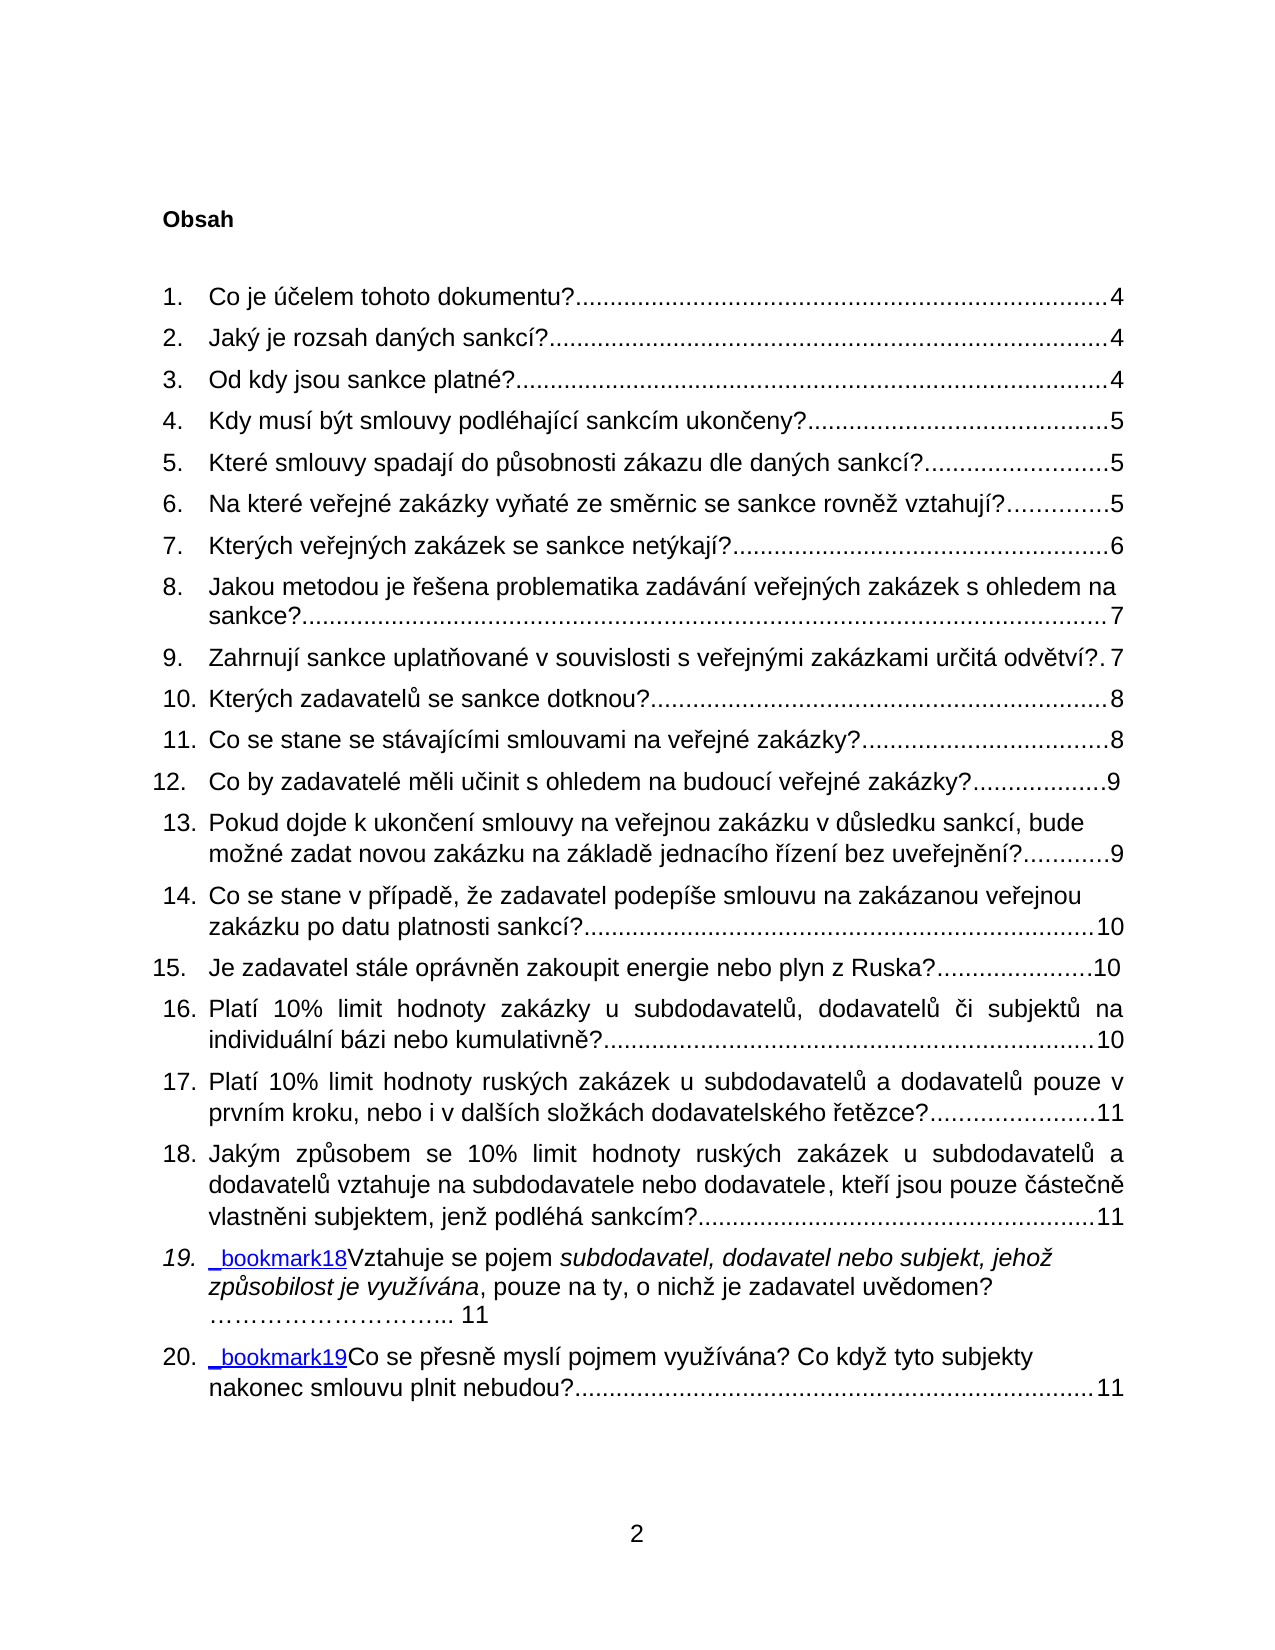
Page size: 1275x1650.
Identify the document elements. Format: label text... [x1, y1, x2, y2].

text Obsah [162, 206, 1137, 232]
